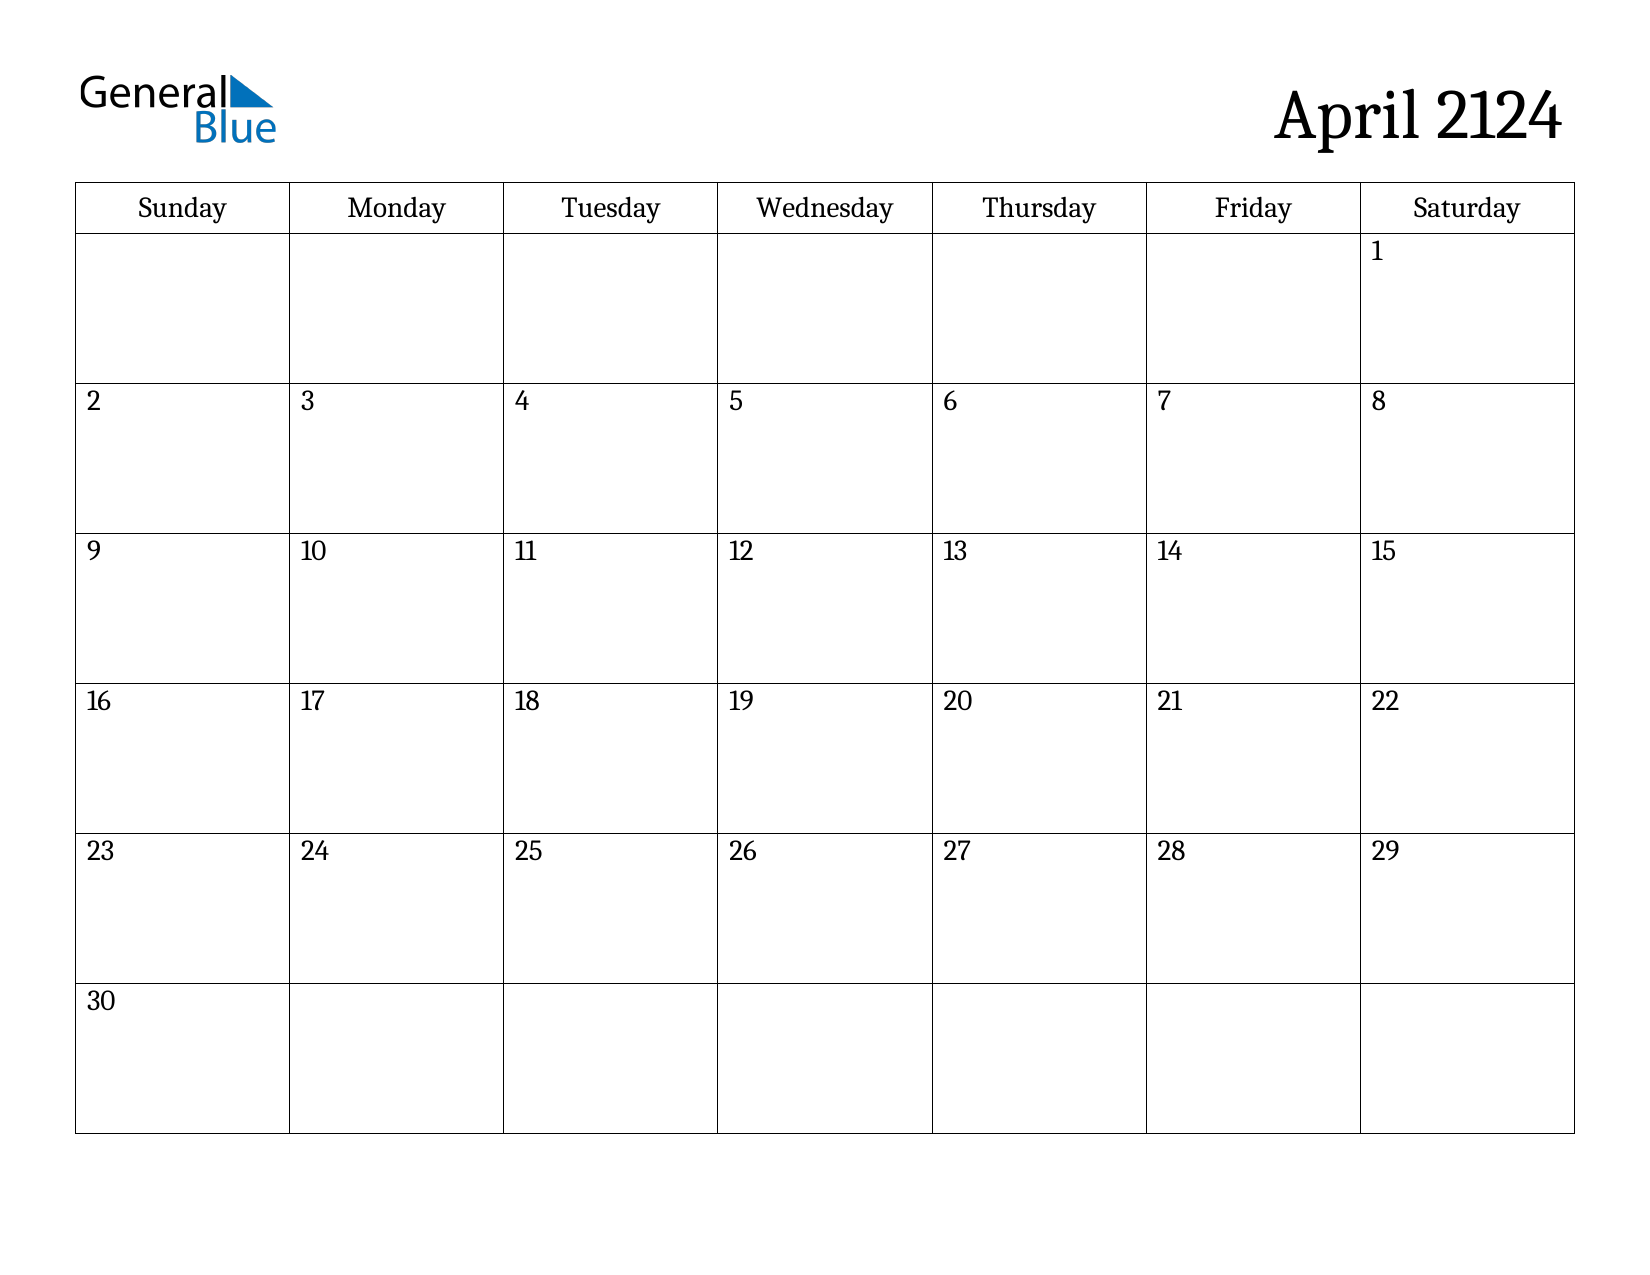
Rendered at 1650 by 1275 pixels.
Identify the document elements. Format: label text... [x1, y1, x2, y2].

table_cell [1147, 234, 1360, 267]
table_cell 18 [504, 684, 717, 717]
table_cell [718, 717, 932, 833]
table_cell [933, 1018, 1146, 1133]
table_header [76, 75, 503, 182]
table_cell 21 [1147, 684, 1360, 717]
table_cell 13 [933, 534, 1146, 567]
table_cell [718, 417, 932, 533]
table_cell [504, 417, 717, 533]
table_cell [718, 984, 932, 1017]
table_cell [933, 417, 1146, 533]
table_cell 20 [933, 684, 1146, 717]
table_cell [290, 1018, 503, 1133]
table_cell 5 [718, 384, 932, 417]
table_cell [933, 234, 1146, 267]
table_cell [504, 234, 717, 267]
table_cell 23 [76, 834, 289, 867]
table_cell [290, 984, 503, 1017]
table_cell [290, 417, 503, 533]
picture [80, 75, 276, 143]
table_cell [504, 717, 717, 833]
table_cell 17 [290, 684, 503, 717]
table_cell [76, 868, 289, 983]
table_cell 6 [933, 384, 1146, 417]
table_cell 25 [504, 834, 717, 867]
table_cell [290, 868, 503, 983]
table_header April 2124 [504, 75, 1574, 182]
table_cell [933, 984, 1146, 1017]
table_cell 12 [718, 534, 932, 567]
table_cell [1361, 417, 1574, 533]
table_cell [504, 1018, 717, 1133]
table_cell [718, 868, 932, 983]
table_cell Tuesday [504, 183, 717, 233]
table_cell 28 [1147, 834, 1360, 867]
table_cell Wednesday [718, 183, 932, 233]
table_cell 7 [1147, 384, 1360, 417]
table_cell [933, 717, 1146, 833]
table_cell [718, 267, 932, 383]
table_cell 19 [718, 684, 932, 717]
table_cell 10 [290, 534, 503, 567]
table_cell [76, 417, 289, 533]
table_cell [76, 717, 289, 833]
table_cell Monday [290, 183, 503, 233]
table_cell [1361, 567, 1574, 683]
table_cell [1361, 868, 1574, 983]
table_cell [1361, 267, 1574, 383]
table_cell [1147, 417, 1360, 533]
table_cell [76, 234, 289, 267]
table_cell Thursday [933, 183, 1146, 233]
table_cell 30 [76, 984, 289, 1017]
table_cell [1361, 1018, 1574, 1133]
table_cell [290, 267, 503, 383]
table_cell Friday [1147, 183, 1360, 233]
table_cell [933, 868, 1146, 983]
table_cell [504, 984, 717, 1017]
table_cell [76, 567, 289, 683]
table_cell [76, 1018, 289, 1133]
table_cell [718, 234, 932, 267]
table_cell 27 [933, 834, 1146, 867]
table_cell 4 [504, 384, 717, 417]
table_cell Saturday [1361, 183, 1574, 233]
table_cell 1 [1361, 234, 1574, 267]
table_cell [1361, 984, 1574, 1017]
table_cell [933, 567, 1146, 683]
table_cell [1147, 1018, 1360, 1133]
table_cell [1147, 984, 1360, 1017]
table_cell [290, 234, 503, 267]
table_cell 9 [76, 534, 289, 567]
table_cell [1147, 868, 1360, 983]
table_cell [1147, 267, 1360, 383]
table_cell 15 [1361, 534, 1574, 567]
table_cell 2 [76, 384, 289, 417]
table_cell [1147, 717, 1360, 833]
table_cell 16 [76, 684, 289, 717]
table_cell [504, 267, 717, 383]
table_cell 3 [290, 384, 503, 417]
table_cell [504, 567, 717, 683]
table_cell [718, 1018, 932, 1133]
table_cell [1361, 717, 1574, 833]
table_cell [504, 868, 717, 983]
table_cell [718, 567, 932, 683]
table_cell 26 [718, 834, 932, 867]
table_cell 24 [290, 834, 503, 867]
table_cell 14 [1147, 534, 1360, 567]
table_cell [76, 267, 289, 383]
table_cell 8 [1361, 384, 1574, 417]
table_cell 22 [1361, 684, 1574, 717]
table_cell 11 [504, 534, 717, 567]
table_cell [1147, 567, 1360, 683]
table_cell 29 [1361, 834, 1574, 867]
table_cell Sunday [76, 183, 289, 233]
table_cell [933, 267, 1146, 383]
table_cell [290, 567, 503, 683]
table_cell [290, 717, 503, 833]
